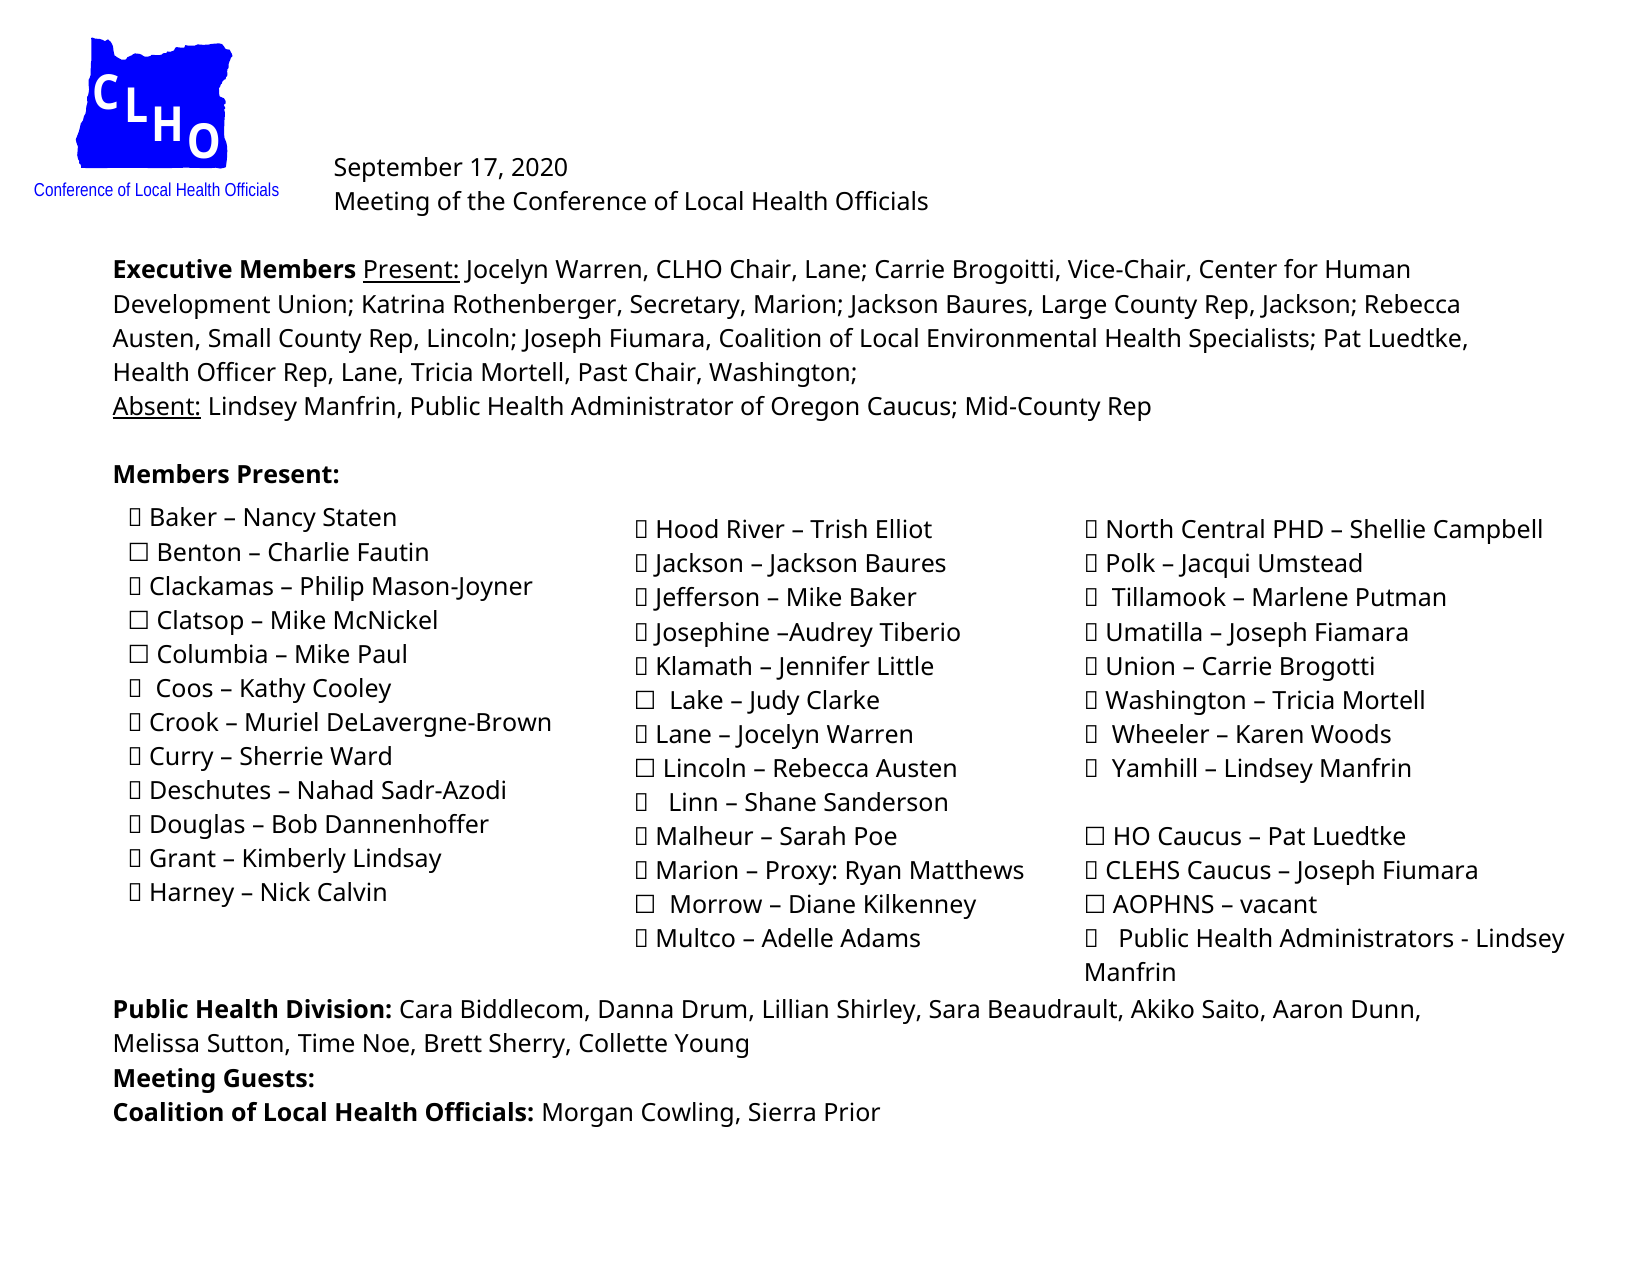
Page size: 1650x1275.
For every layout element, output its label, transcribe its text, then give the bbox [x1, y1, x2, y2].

text Coalition of Local Health Officials: Morgan Cowling, Sierra Prior [112, 1094, 1500, 1128]
text Public Health Division: Cara Biddlecom, Danna Drum, Lillian Shirley, Sara Beaudrault, Akiko Saito, Aaron Dunn, Melissa Sutton, Time Noe, Brett Sherry, Collette Young [112, 525, 1500, 1060]
text Members Present: [112, 457, 1500, 491]
text Meeting Guests: [112, 1060, 1500, 1094]
text September 17, 2020 [112, 150, 1500, 184]
text Absent: Lindsey Manfrin, Public Health Administrator of Oregon Caucus; Mid-County Rep [112, 388, 1500, 422]
text Meeting of the Conference of Local Health Officials [112, 184, 1500, 218]
text Executive Members Present: Jocelyn Warren, CLHO Chair, Lane; Carrie Brogoitti, Vice-Chair, Center for Human Development Union; Katrina Rothenberger, Secretary, Marion; Jackson Baures, Large County Rep, Jackson; Rebecca Austen, Small County Rep, Lincoln; Joseph Fiumara, Coalition of Local Environmental Health Specialists; Pat Luedtke, Health Officer Rep, Lane, Tricia Mortell, Past Chair, Washington; [112, 252, 1500, 388]
